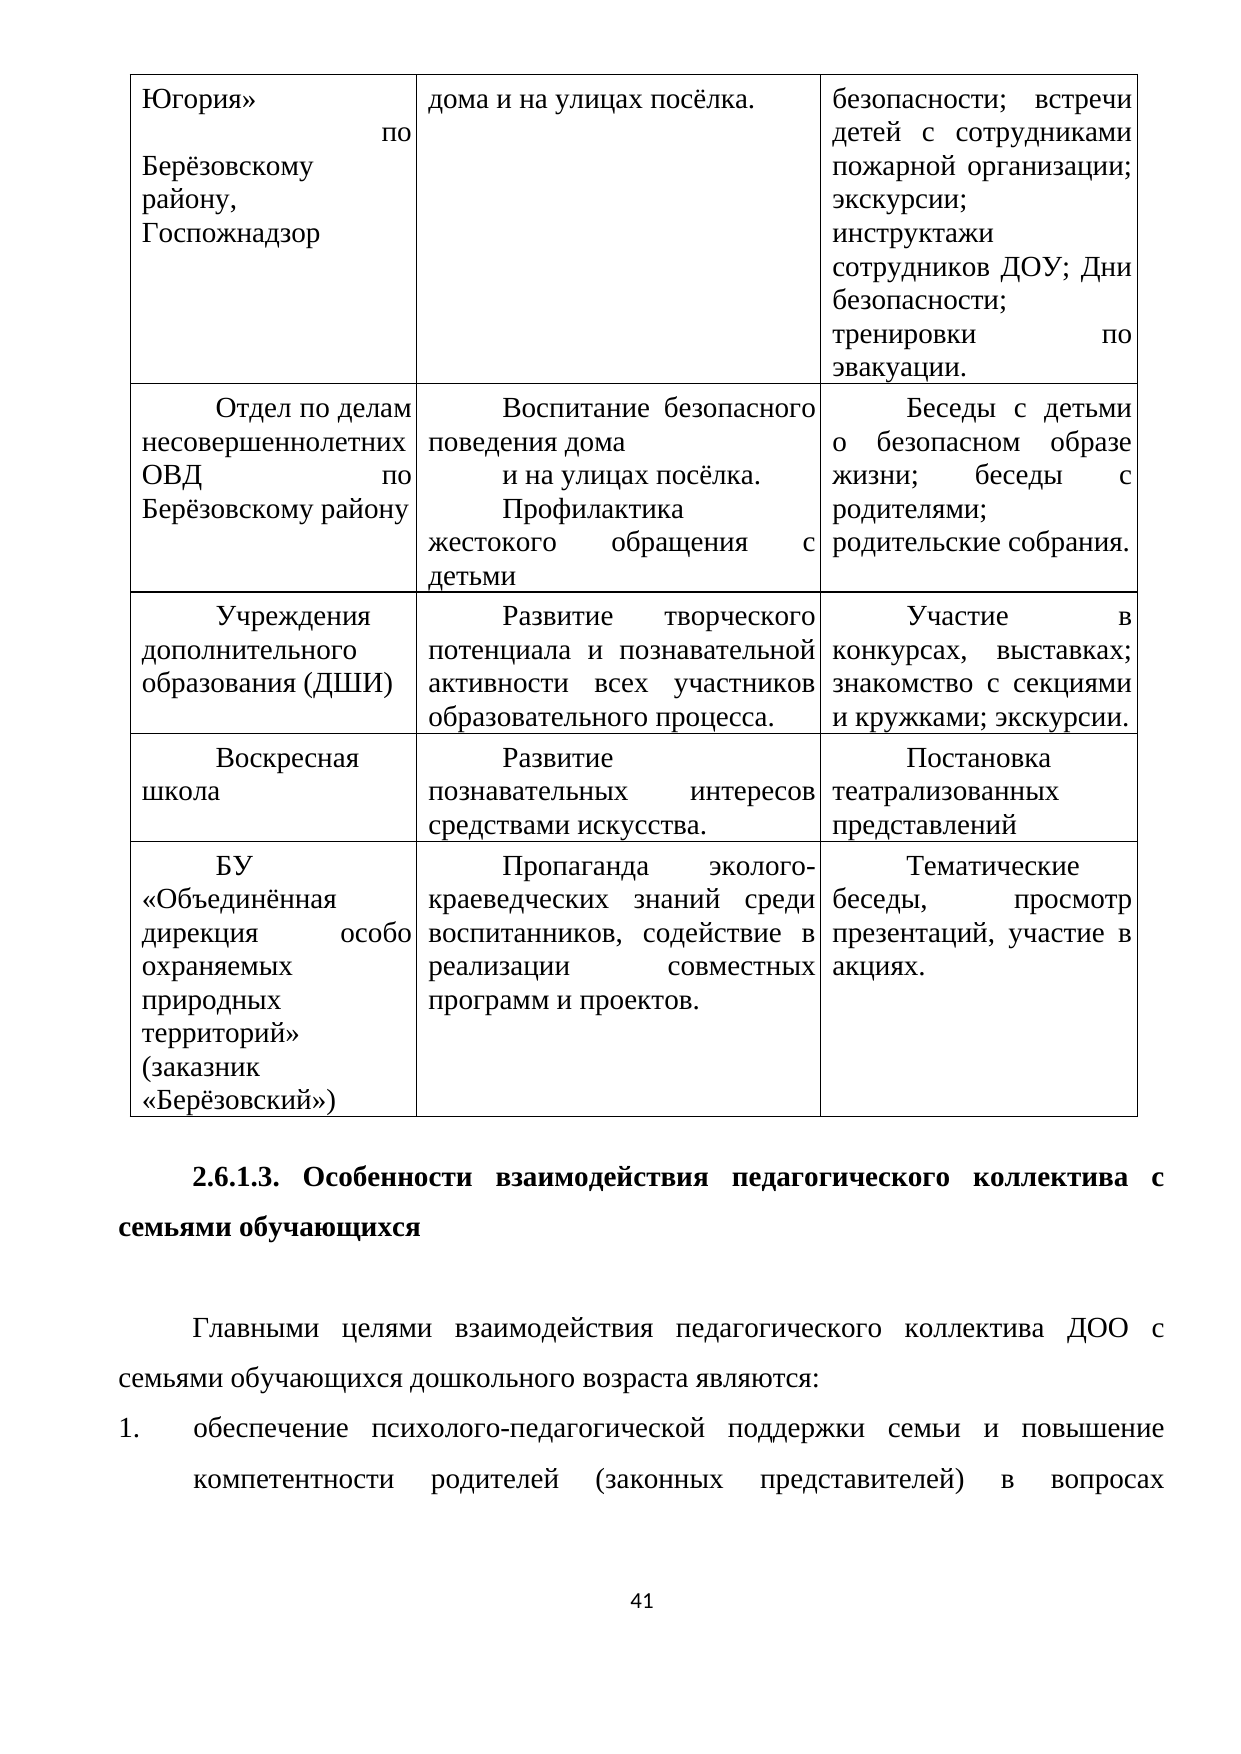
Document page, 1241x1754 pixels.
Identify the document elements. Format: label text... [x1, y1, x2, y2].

table_cell Учреждения дополнительного образования (ДШИ) [131, 593, 416, 733]
table_cell БУ «Объединённая дирекция особо охраняемых природных территорий» (заказник «Берёзовский») [131, 842, 416, 1116]
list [118, 1411, 1165, 1494]
table_cell Воскресная школа [131, 734, 416, 841]
table_cell Участие в конкурсах, выставках; знакомство с секциями и кружками; экскурсии. [821, 593, 1137, 733]
table_cell Развитие познавательных интересов средствами искусства. [417, 734, 820, 841]
text Главными целями взаимодействия педагогического коллектива ДОО с семьями обучающихся дошкольного возраста являются: [118, 1310, 1165, 1394]
table_cell Воспитание безопасного поведения дома и на улицах посёлка. Профилактика жестокого обращения с детьми [417, 384, 820, 591]
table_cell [131, 75, 416, 383]
table_cell Беседы с детьми о безопасном образе жизни; беседы с родителями; родительские собрания. [821, 384, 1137, 591]
table_cell Пропаганда эколого-краеведческих знаний среди воспитанников, содействие в реализации совместных программ и проектов. [417, 842, 820, 1116]
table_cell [417, 75, 820, 383]
table_cell Отдел по делам несовершеннолетних ОВД по Берёзовскому району [131, 384, 416, 591]
table_cell Постановка театрализованных представлений [821, 734, 1137, 841]
table_cell Тематические беседы, просмотр презентаций, участие в акциях. [821, 842, 1137, 1116]
table_cell Развитие творческого потенциала и познавательной активности всех участников образовательного процесса. [417, 593, 820, 733]
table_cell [821, 75, 1137, 383]
text 2.6.1.3. Особенности взаимодействия педагогического коллектива с семьями обучающихся [118, 1159, 1165, 1243]
